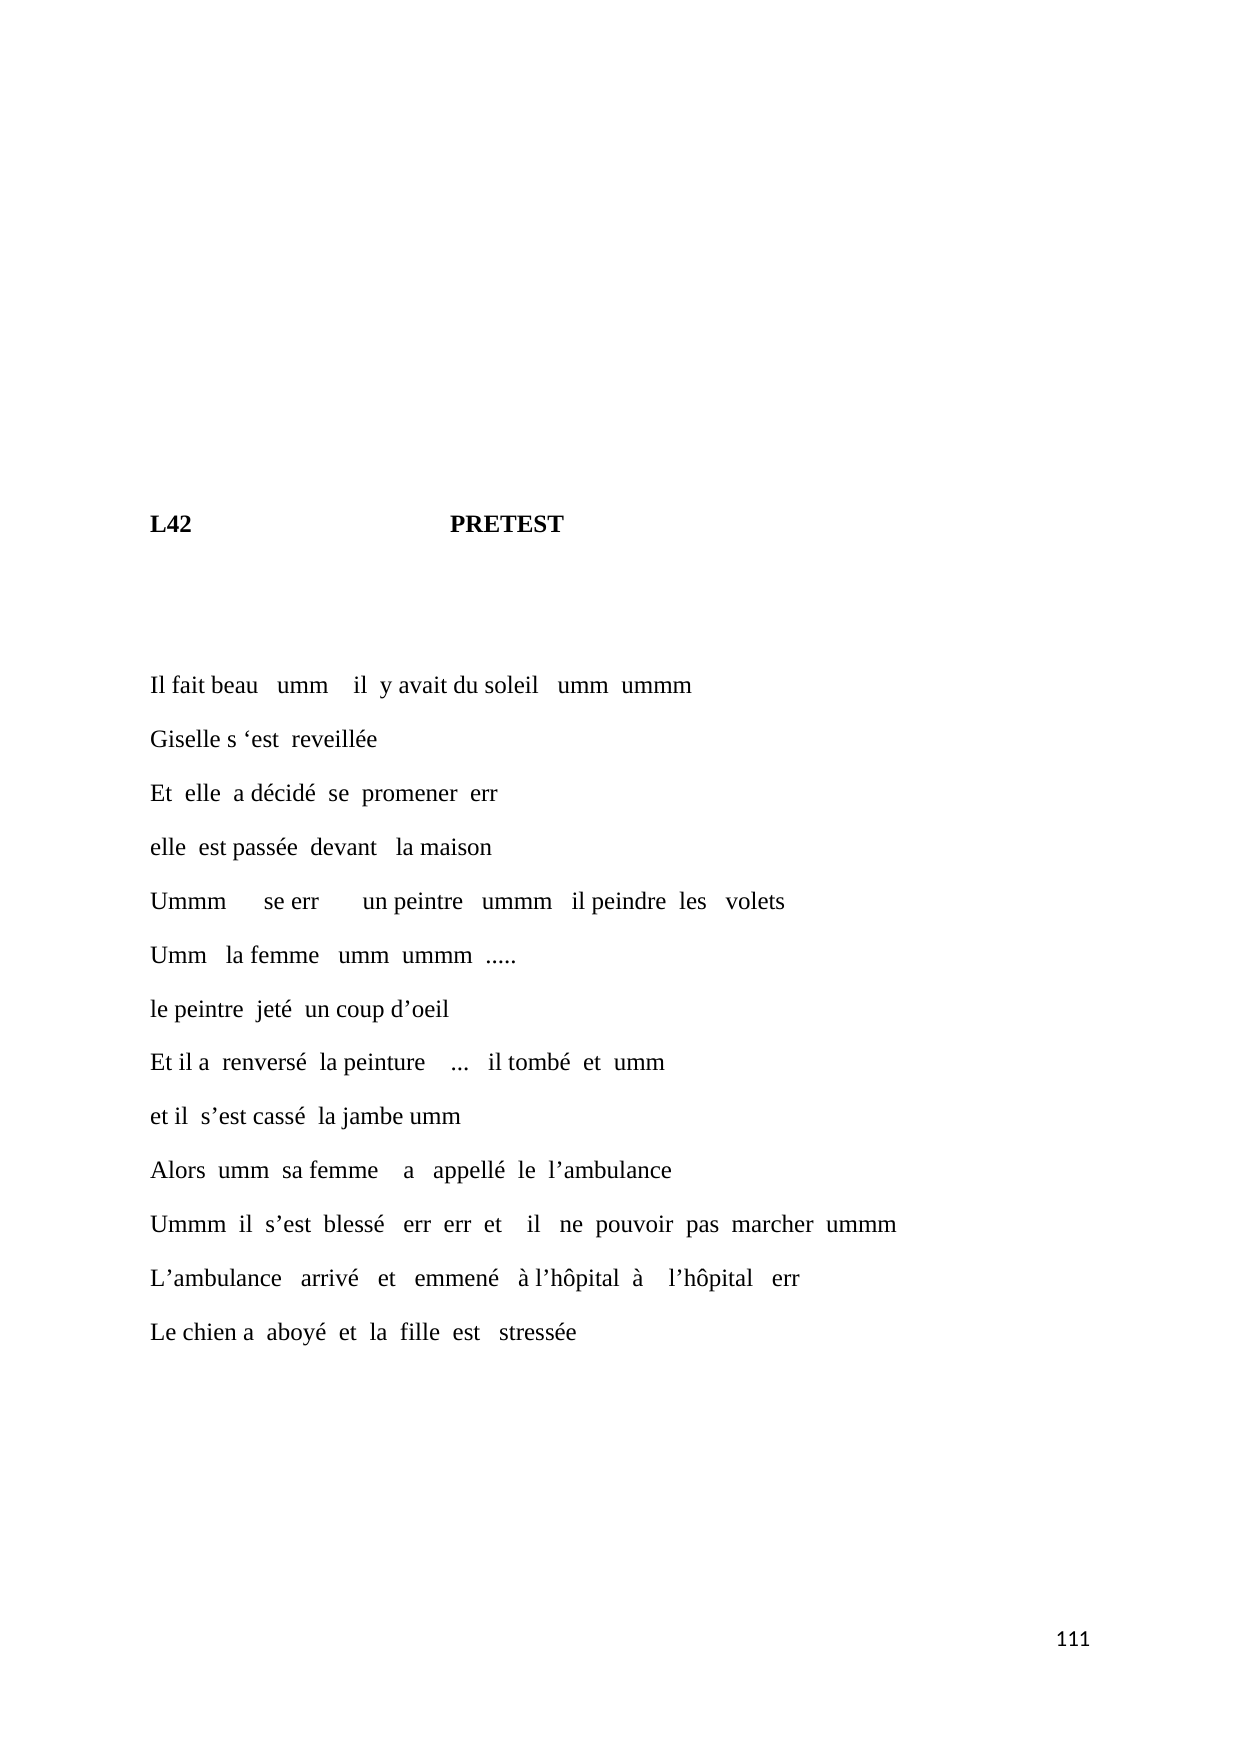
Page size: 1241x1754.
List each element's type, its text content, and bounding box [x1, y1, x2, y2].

text Alors umm sa femme a appellé le l’ambulance [150, 1155, 1090, 1184]
text Il fait beau umm il y avait du soleil umm ummm [150, 671, 1090, 699]
text Ummm il s’est blessé err err et il ne pouvoir pas marcher ummm [150, 1209, 1090, 1238]
text Ummm se err un peintre ummm il peindre les volets [150, 886, 1090, 915]
text le peintre jeté un coup d’oeil [150, 994, 1090, 1022]
text Et elle a décidé se promener err [150, 778, 1090, 807]
text elle est passée devant la maison [150, 832, 1090, 861]
text et il s’est cassé la jambe umm [150, 1101, 1090, 1130]
text Et il a renversé la peinture ... il tombé et umm [150, 1047, 1090, 1076]
text Umm la femme umm ummm ..... [150, 940, 1090, 968]
text L’ambulance arrivé et emmené à l’hôpital à l’hôpital err [150, 1263, 1090, 1292]
text Giselle s ‘est reveillée [150, 724, 1090, 753]
text Le chien a aboyé et la fille est stressée [150, 1317, 1090, 1346]
text L42 PRETEST [150, 509, 1090, 538]
